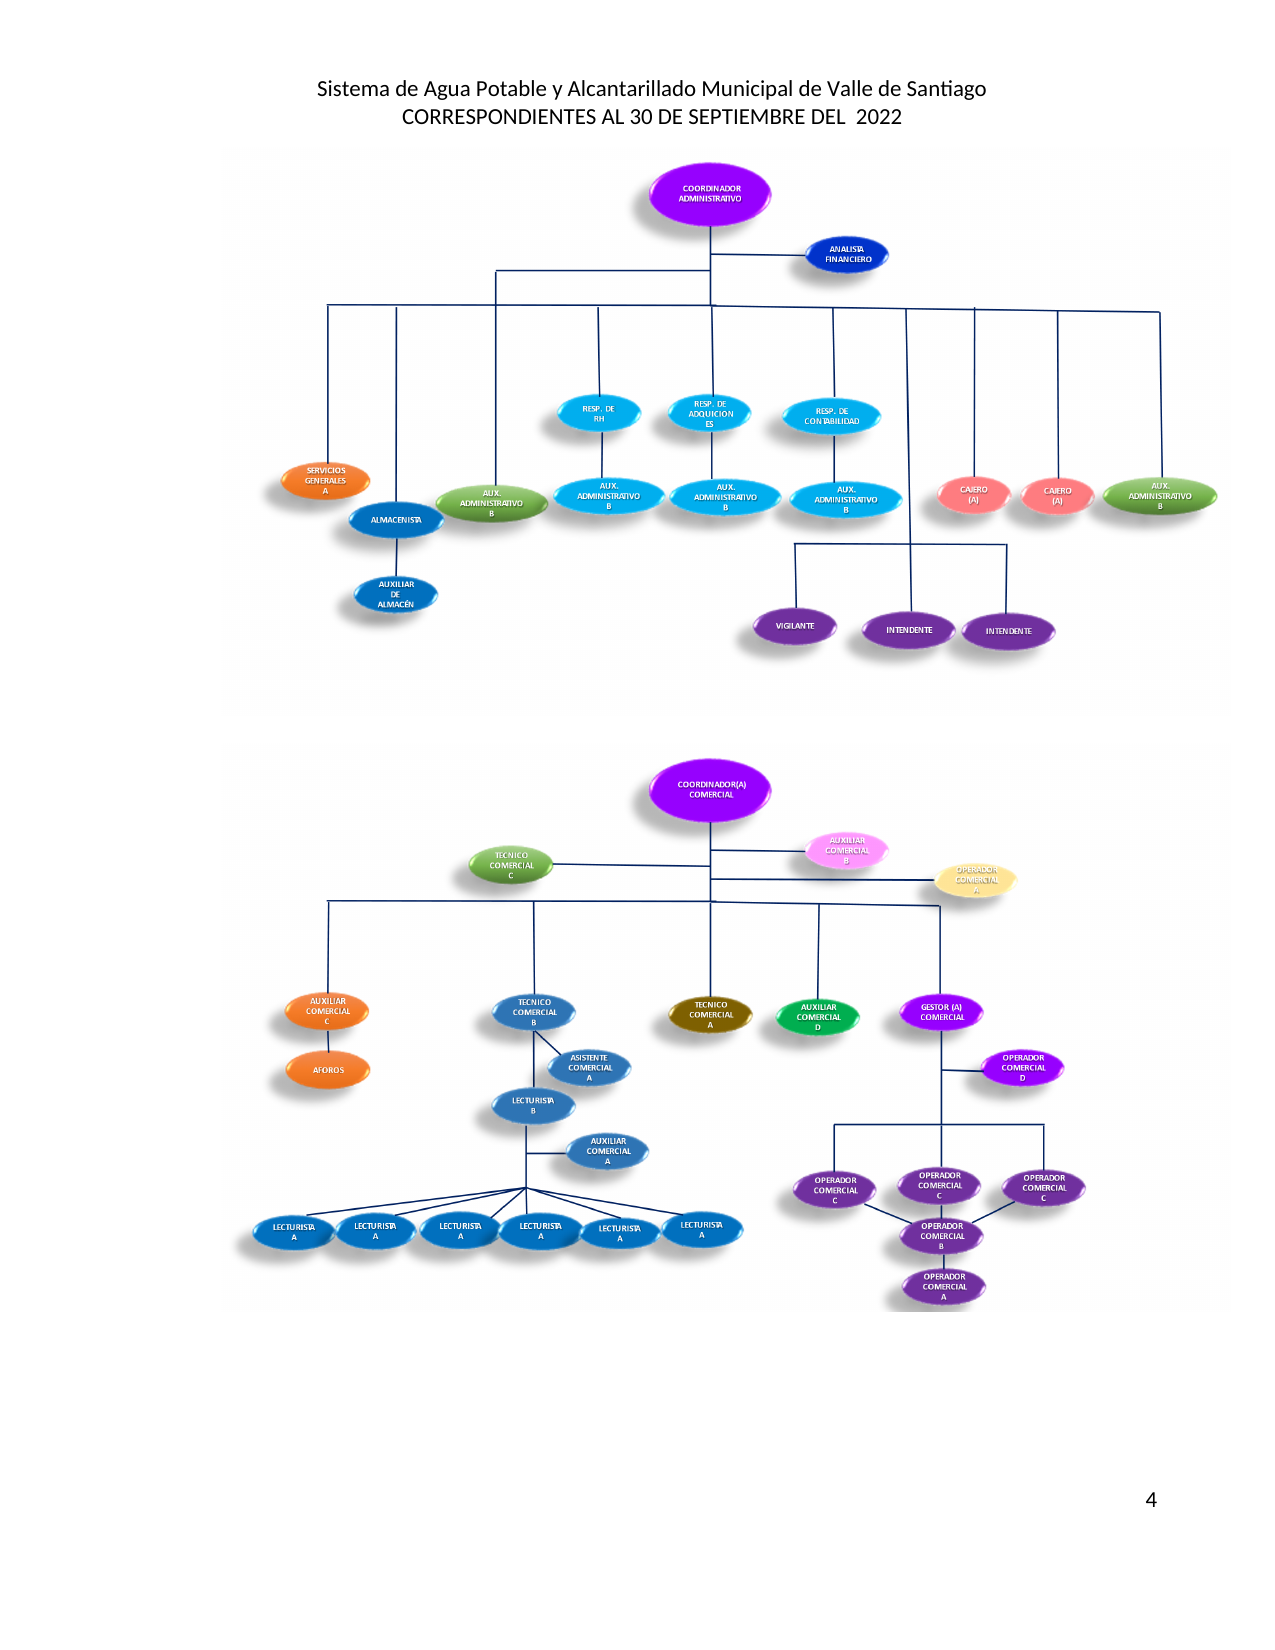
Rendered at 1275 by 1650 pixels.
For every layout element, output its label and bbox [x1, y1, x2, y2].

picture [221, 147, 1231, 716]
picture [221, 743, 1231, 1312]
